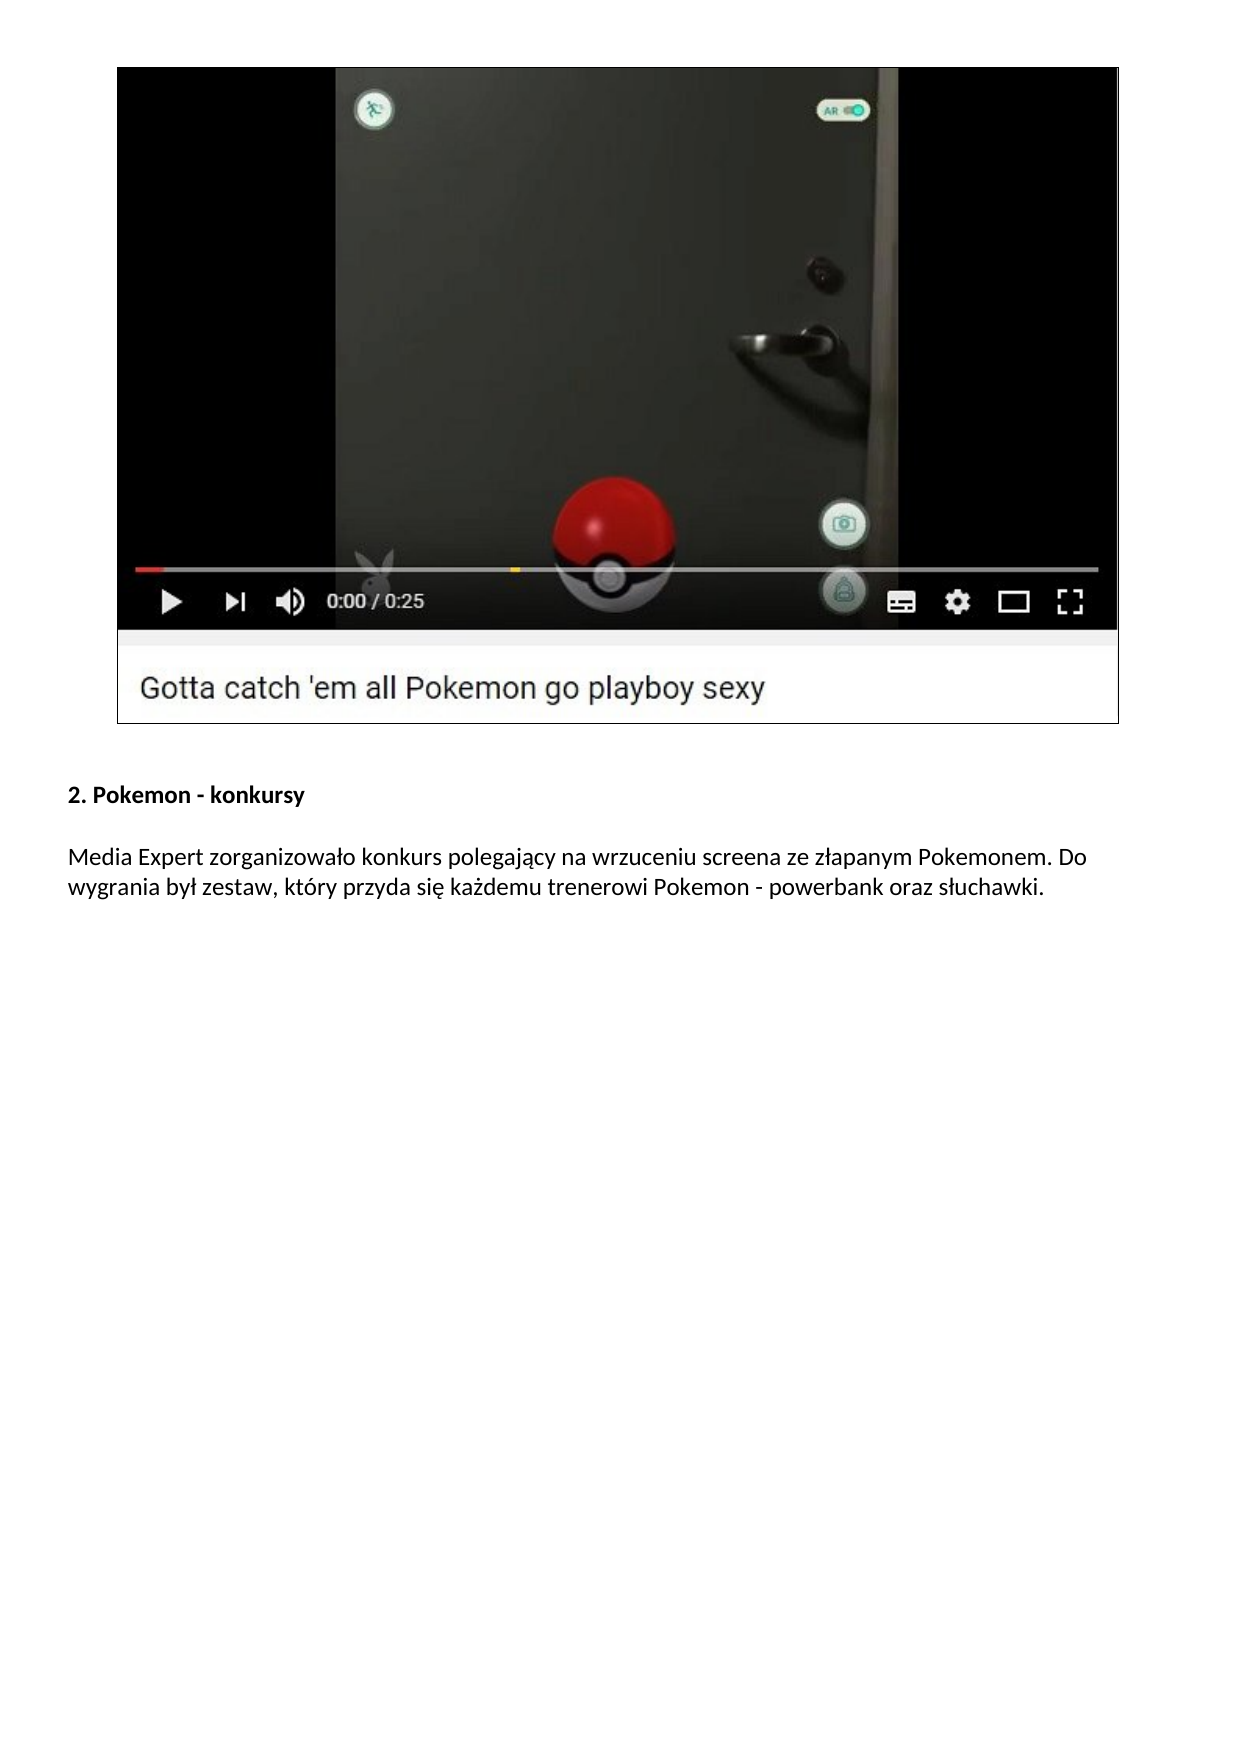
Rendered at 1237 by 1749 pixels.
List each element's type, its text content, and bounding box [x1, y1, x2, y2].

text 2. Pokemon - konkursy [68, 779, 1169, 810]
picture [118, 68, 1118, 723]
text Media Expert zorganizowało konkurs polegający na wrzuceniu screena ze złapanym Pokemonem. Do wygrania był zestaw, który przyda się każdemu trenerowi Pokemon - powerbank oraz słuchawki. [68, 841, 1169, 902]
